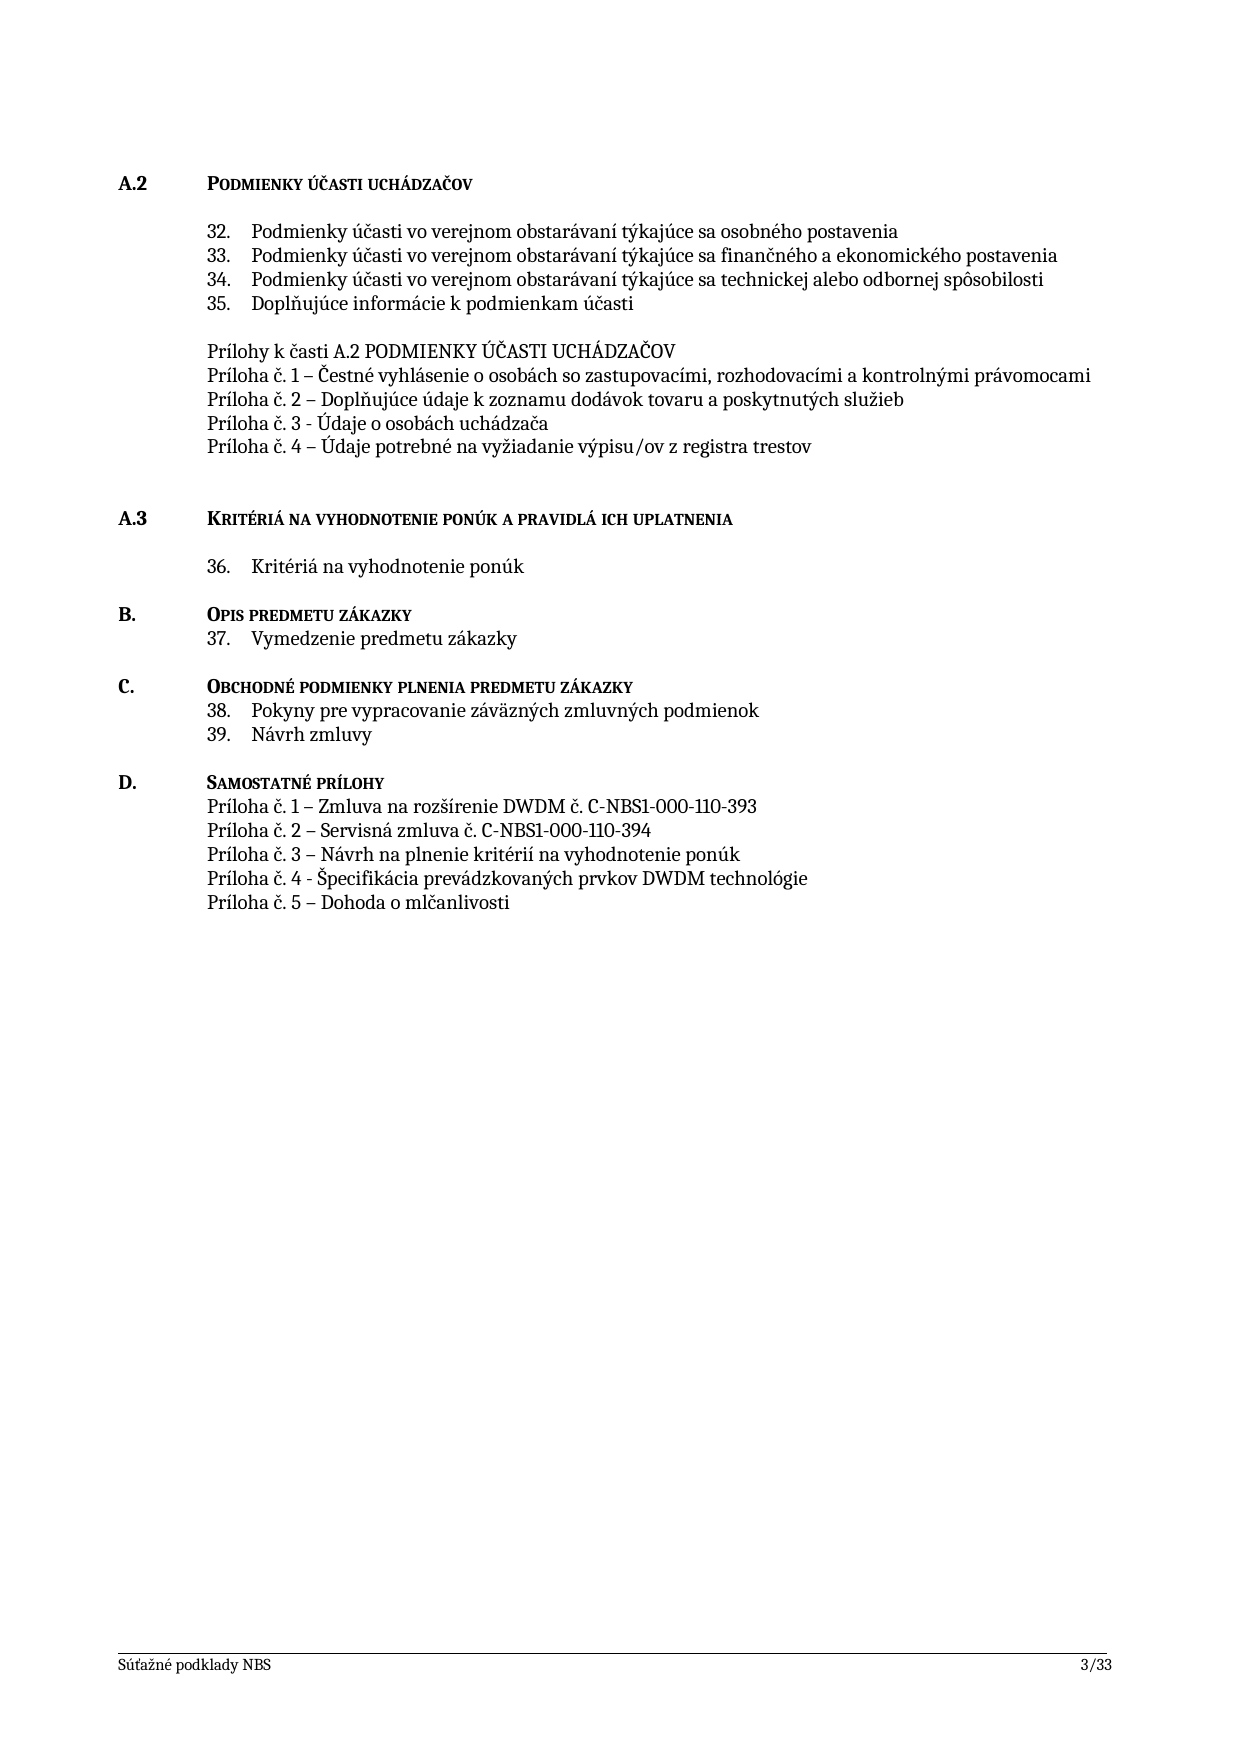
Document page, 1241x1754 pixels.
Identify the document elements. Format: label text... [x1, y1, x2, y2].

text B. Opis predmetu zákazky [118, 603, 1122, 627]
subtitle Podmienky účasti vo verejnom obstarávaní týkajúce sa technickej alebo odbornej spôsobilosti [207, 267, 1122, 291]
list Podmienky účasti vo verejnom obstarávaní týkajúce sa finančného a ekonomického postavenia [207, 243, 1122, 267]
text Príloha č. 4 - Špecifikácia prevádzkovaných prvkov DWDM technológie [207, 866, 1122, 890]
text Príloha č. 5 – Dohoda o mlčanlivosti [207, 890, 1122, 914]
text Príloha č. 1 – Čestné vyhlásenie o osobách so zastupovacími, rozhodovacími a kontrolnými právomocami [207, 363, 1122, 387]
subtitle Kritériá na vyhodnotenie ponúk [207, 555, 1122, 579]
text C. Obchodné podmienky plnenia predmetu zákazky [118, 675, 1122, 699]
text Prílohy k časti A.2 PODMIENKY ÚČASTI UCHÁDZAČOV [207, 339, 1122, 363]
subtitle Návrh zmluvy [207, 723, 1122, 747]
text Príloha č. 3 – Návrh na plnenie kritérií na vyhodnotenie ponúk [133, 842, 1122, 866]
text A.3 Kritériá na vyhodnotenie ponúk a pravidlá ich uplatnenia [118, 507, 1122, 531]
text D. Samostatné prílohy [118, 771, 1122, 794]
text Príloha č. 3 - Údaje o osobách uchádzača [207, 411, 1122, 435]
text Príloha č. 2 – Servisná zmluva č. C-NBS1-000-110-394 [207, 818, 1122, 842]
subtitle Vymedzenie predmetu zákazky [207, 627, 1122, 651]
text Príloha č. 4 – Údaje potrebné na vyžiadanie výpisu/ov z registra trestov [207, 435, 1122, 459]
subtitle Doplňujúce informácie k podmienkam účasti [207, 291, 1122, 315]
subtitle Pokyny pre vypracovanie záväzných zmluvných podmienok [207, 699, 1122, 723]
text Príloha č. 1 – Zmluva na rozšírenie DWDM č. C-NBS1-000-110-393 [207, 794, 1122, 818]
text Príloha č. 2 – Doplňujúce údaje k zoznamu dodávok tovaru a poskytnutých služieb [207, 387, 1122, 411]
subtitle Podmienky účasti vo verejnom obstarávaní týkajúce sa osobného postavenia [207, 219, 1122, 243]
text A.2 Podmienky účasti uchádzačov [118, 172, 1122, 196]
